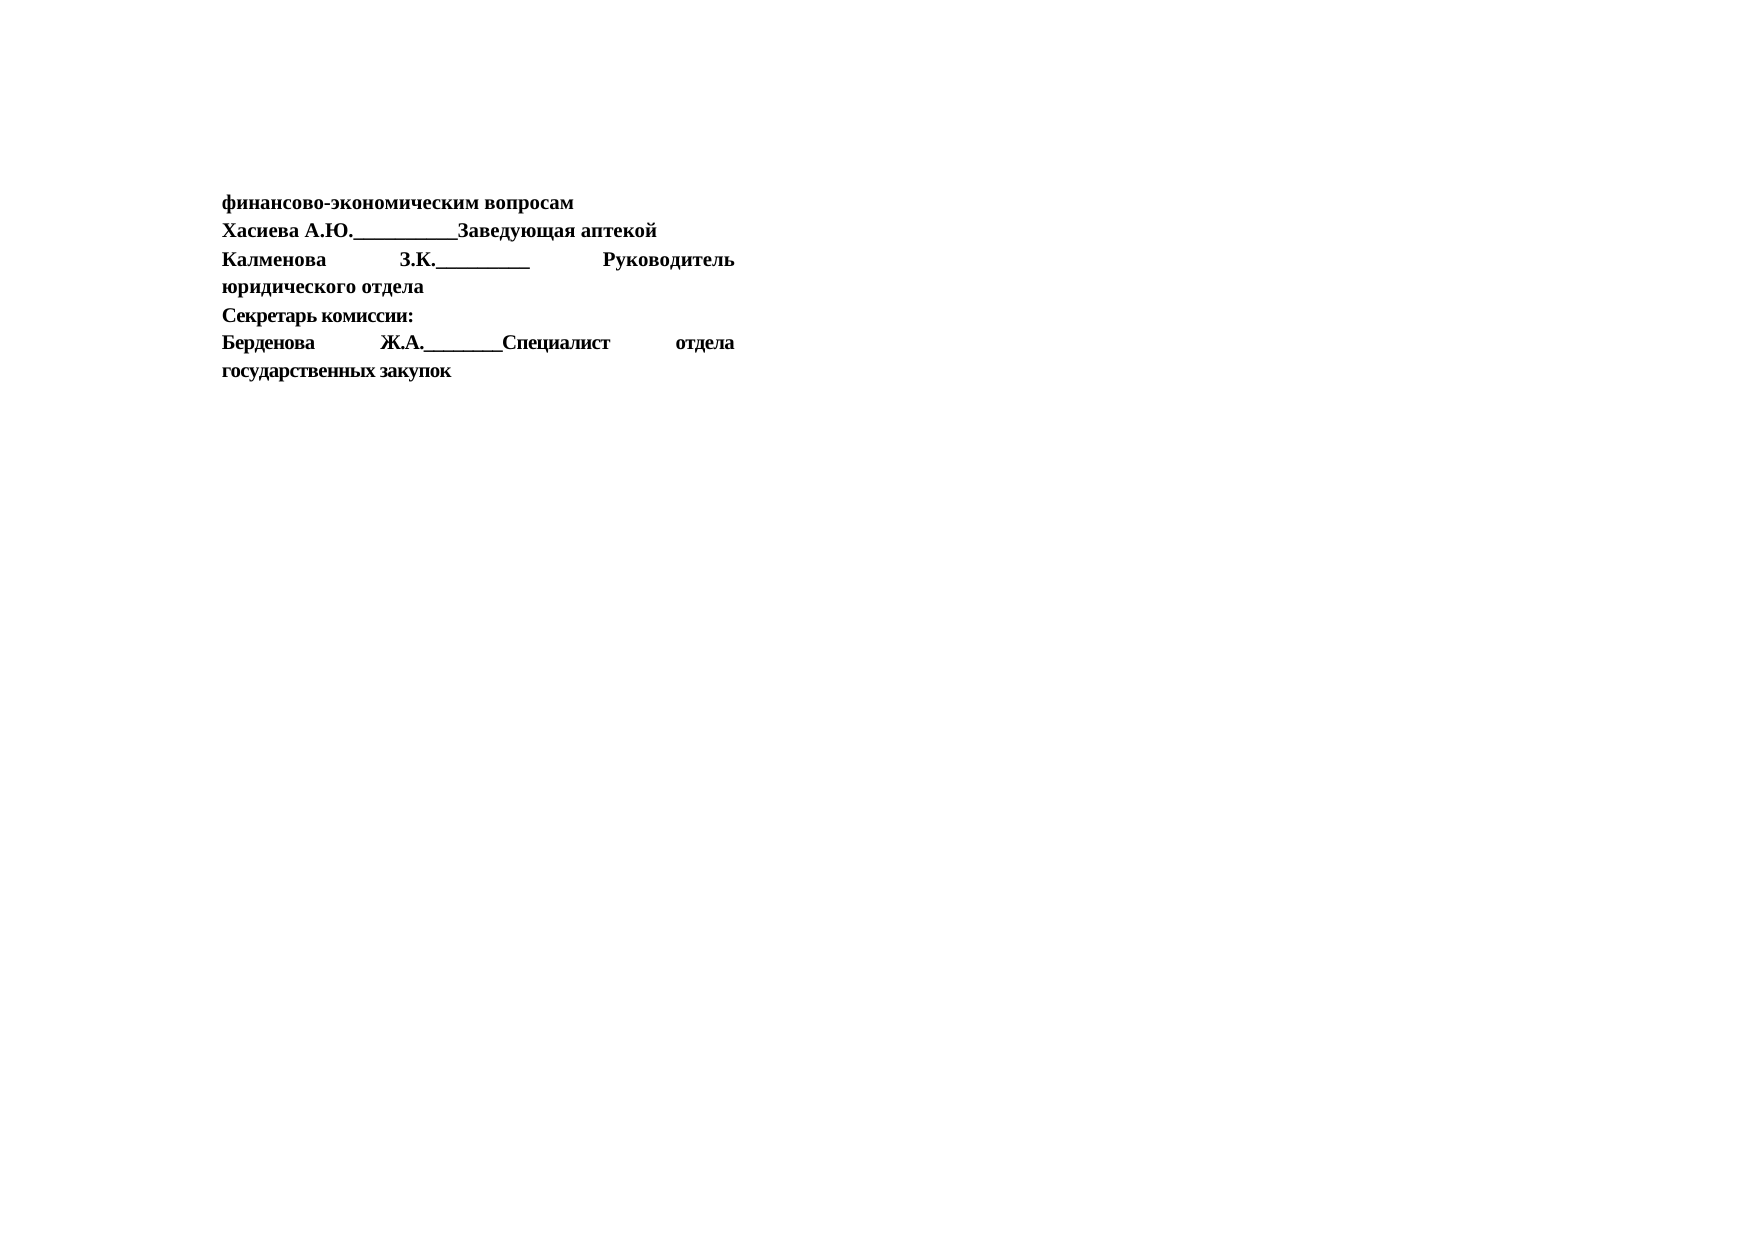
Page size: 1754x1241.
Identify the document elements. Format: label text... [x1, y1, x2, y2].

table_cell Секретарь комиссии: Берденова Ж.А.________Специалист отдела государственных закупок [222, 303, 735, 386]
table_cell Калменова З.К._________ Руководитель юридического отдела [222, 247, 735, 303]
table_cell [222, 190, 735, 218]
table_cell Хасиева А.Ю.__________Заведующая аптекой [222, 218, 735, 247]
